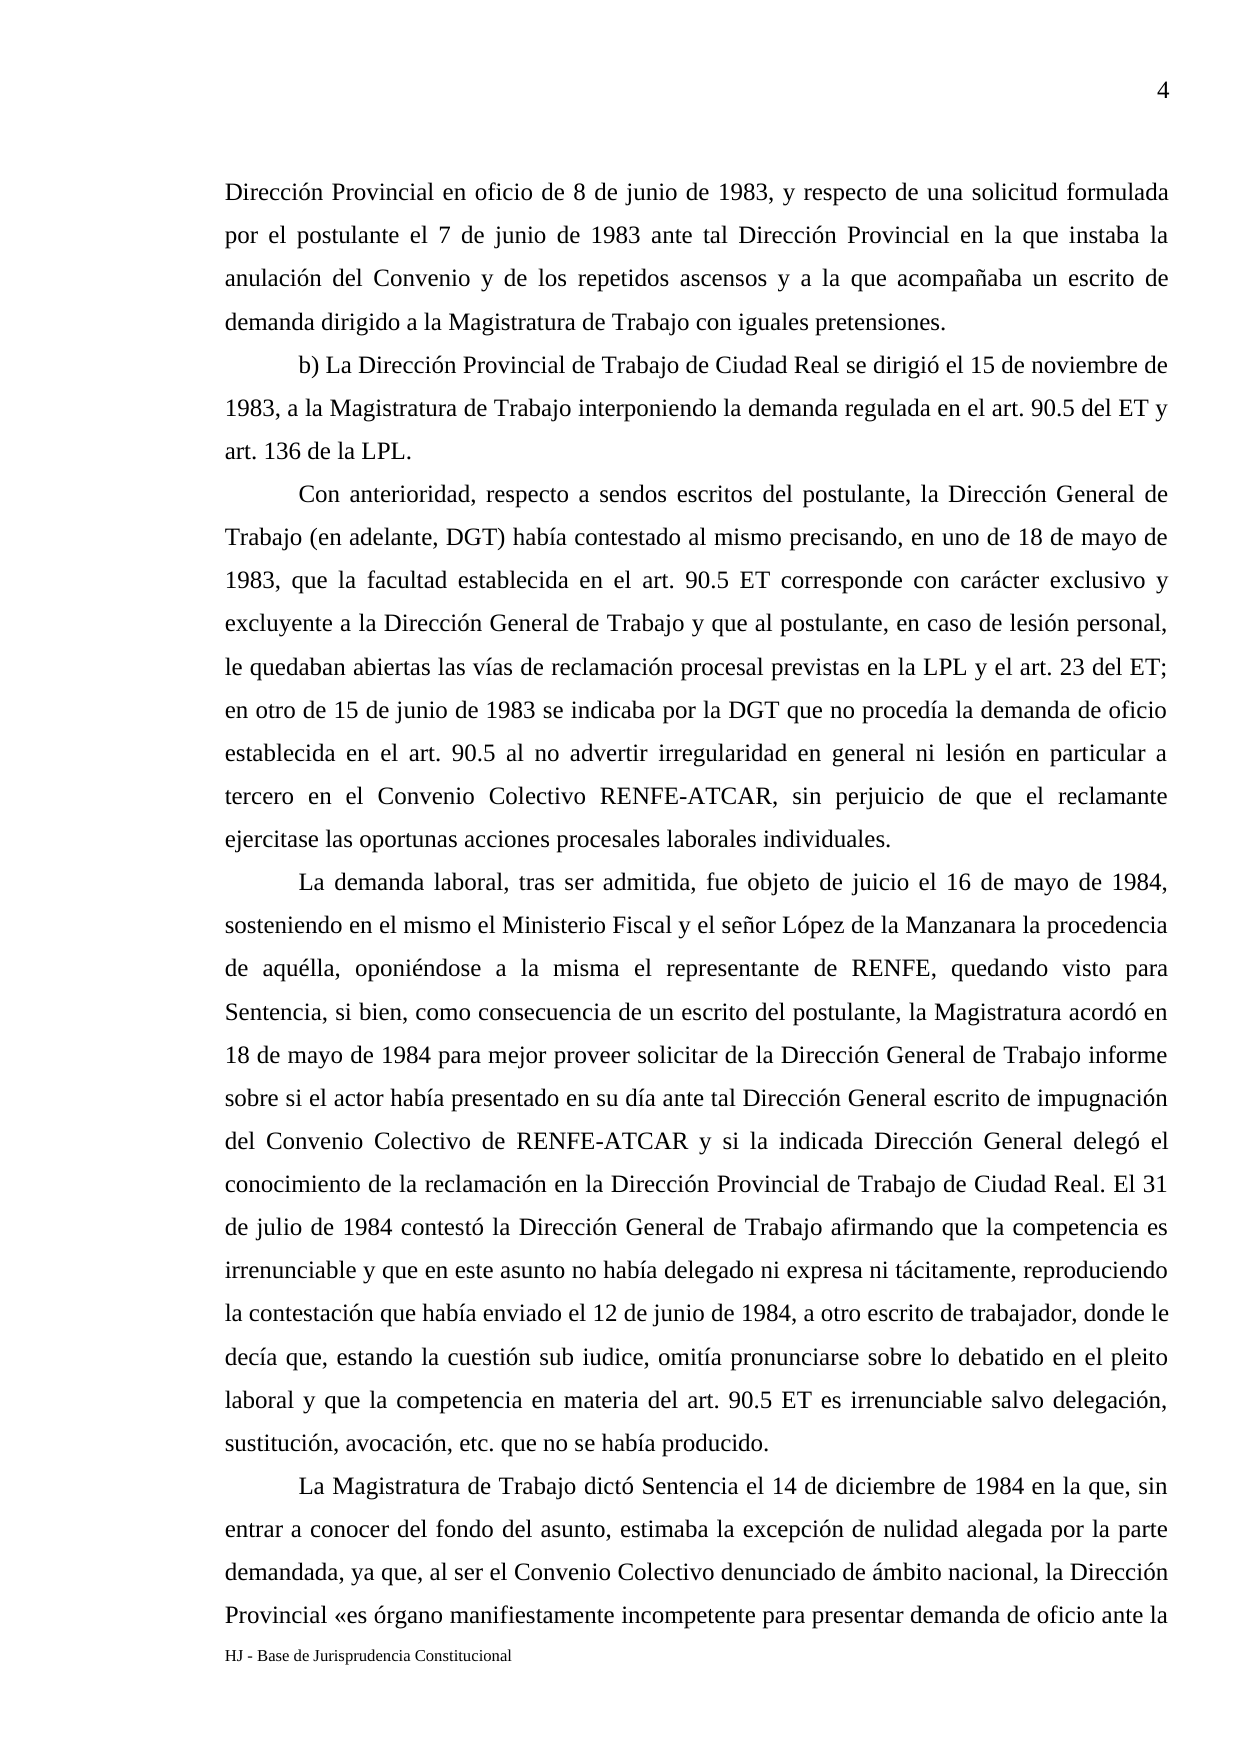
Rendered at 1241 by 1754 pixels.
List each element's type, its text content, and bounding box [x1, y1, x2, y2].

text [224, 177, 1169, 335]
text La demanda laboral, tras ser admitida, fue objeto de juicio el 16 de mayo de 1984, sosteniendo en el mismo el Ministerio Fiscal y el señor López de la Manzanara la procedencia de aquélla, oponiéndose a la misma el representante de RENFE, quedando visto para Sentencia, si bien, como consecuencia de un escrito del postulante, la Magistratura acordó en 18 de mayo de 1984 para mejor proveer solicitar de la Dirección General de Trabajo informe sobre si el actor había presentado en su día ante tal Dirección General escrito de impugnación del Convenio Colectivo de RENFE-ATCAR y si la indicada Dirección General delegó el conocimiento de la reclamación en la Dirección Provincial de Trabajo de Ciudad Real. El 31 de julio de 1984 contestó la Dirección General de Trabajo afirmando que la competencia es irrenunciable y que en este asunto no había delegado ni expresa ni tácitamente, reproduciendo la contestación que había enviado el 12 de junio de 1984, a otro escrito de trabajador, donde le decía que, estando la cuestión sub iudice, omitía pronunciarse sobre lo debatido en el pleito laboral y que la competencia en materia del art. 90.5 ET es irrenunciable salvo delegación, sustitución, avocación, etc. que no se había producido. [224, 867, 1169, 1457]
text Con anterioridad, respecto a sendos escritos del postulante, la Dirección General de Trabajo (en adelante, DGT) había contestado al mismo precisando, en uno de 18 de mayo de 1983, que la facultad establecida en el art. 90.5 ET corresponde con carácter exclusivo y excluyente a la Dirección General de Trabajo y que al postulante, en caso de lesión personal, le quedaban abiertas las vías de reclamación procesal previstas en la LPL y el art. 23 del ET; en otro de 15 de junio de 1983 se indicaba por la DGT que no procedía la demanda de oficio establecida en el art. 90.5 al no advertir irregularidad en general ni lesión en particular a tercero en el Convenio Colectivo RENFE-ATCAR, sin perjuicio de que el reclamante ejercitase las oportunas acciones procesales laborales individuales. [224, 479, 1169, 853]
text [224, 1471, 1169, 1629]
text b) La Dirección Provincial de Trabajo de Ciudad Real se dirigió el 15 de noviembre de 1983, a la Magistratura de Trabajo interponiendo la demanda regulada en el art. 90.5 del ET y art. 136 de la LPL. [224, 350, 1169, 465]
